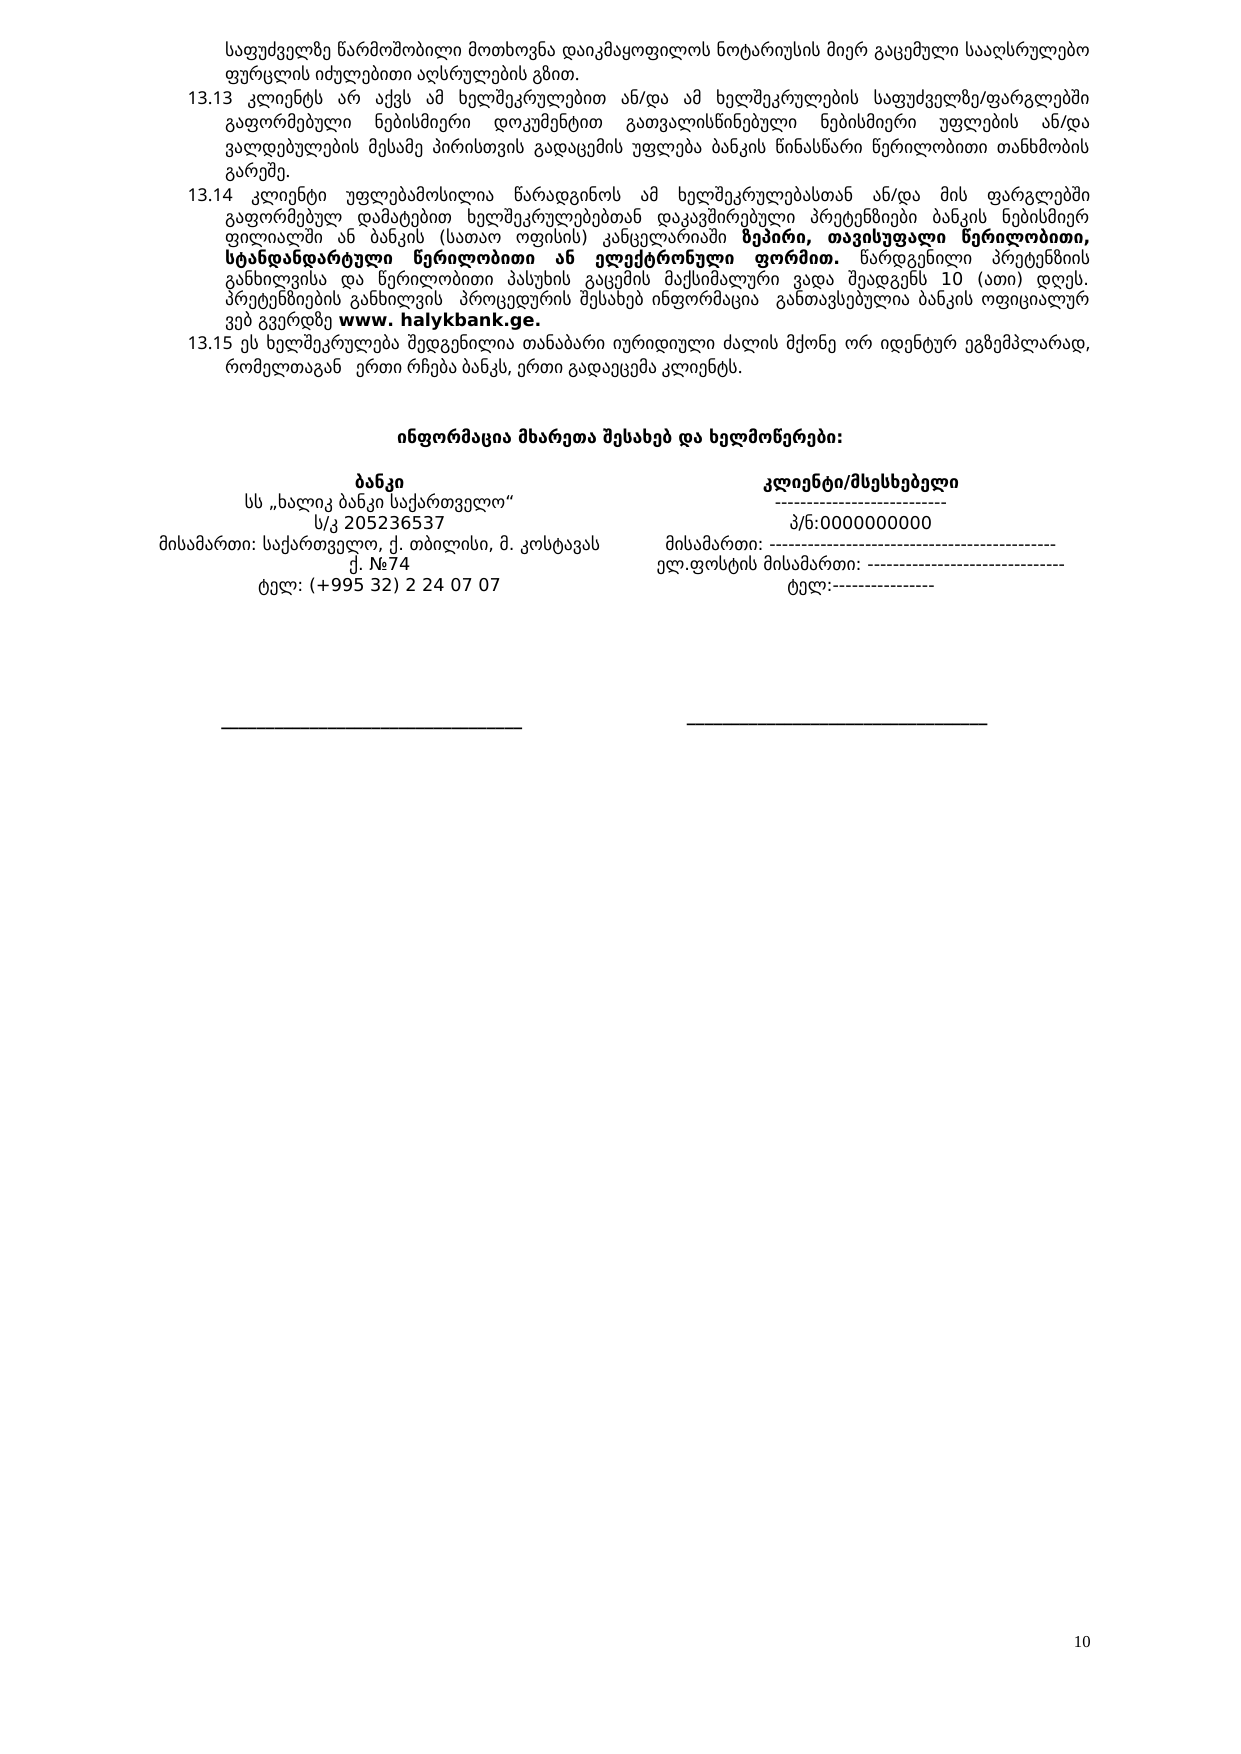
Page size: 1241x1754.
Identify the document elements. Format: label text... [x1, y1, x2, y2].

table_header __________________________________ [605, 660, 1069, 798]
table_header კლიენტი/მსესხებელი --------------------------- პ/ნ:0000000000 მისამართი: --------------------------------------------- ელ.ფოსტის მისამართი: ------------------------------- ტელ:---------------- [620, 472, 1101, 616]
text 13.13 კლიენტს არ აქვს ამ ხელშეკრულებით ან/და ამ ხელშეკრულების საფუძველზე/ფარგლებში გაფორმებული ნებისმიერი დოკუმენტით გათვალისწინებული ნებისმიერი უფლების ან/და ვალდებულების მესამე პირისთვის გადაცემის უფლება ბანკის წინასწარი წერილობითი თანხმობის გარეშე. [187, 86, 1090, 182]
table_header __________________________________ [139, 660, 605, 798]
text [187, 37, 1090, 86]
text ინფორმაცია მხარეთა შესახებ და ხელმოწერები: [150, 427, 1090, 448]
table_header ბანკი სს „ხალიკ ბანკი საქართველო“ ს/კ 205236537 მისამართი: საქართველო, ქ. თბილისი, მ. კოსტავას ქ. №74 ტელ: (+995 32) 2 24 07 07 [139, 472, 620, 616]
text 13.15 ეს ხელშეკრულება შედგენილია თანაბარი იურიდიული ძალის მქონე ორ იდენტურ ეგზემპლარად, რომელთაგან ერთი რჩება ბანკს, ერთი გადაეცემა კლიენტს. [187, 330, 1090, 379]
text 13.14 კლიენტი უფლებამოსილია წარადგინოს ამ ხელშეკრულებასთან ან/და მის ფარგლებში გაფორმებულ დამატებით ხელშეკრულებებთან დაკავშირებული პრეტენზიები ბანკის ნებისმიერ ფილიალში ან ბანკის (სათაო ოფისის) კანცელარიაში ზეპირი, თავისუფალი წერილობითი, სტანდანდარტული წერილობითი ან ელექტრონული ფორმით. წარდგენილი პრეტენზიის განხილვისა და წერილობითი პასუხის გაცემის მაქსიმალური ვადა შეადგენს 10 (ათი) დღეს. პრეტენზიების განხილვის პროცედურის შესახებ ინფორმაცია განთავსებულია ბანკის ოფიციალურ ვებ გვერდზე www. halykbank.ge. [187, 182, 1090, 330]
